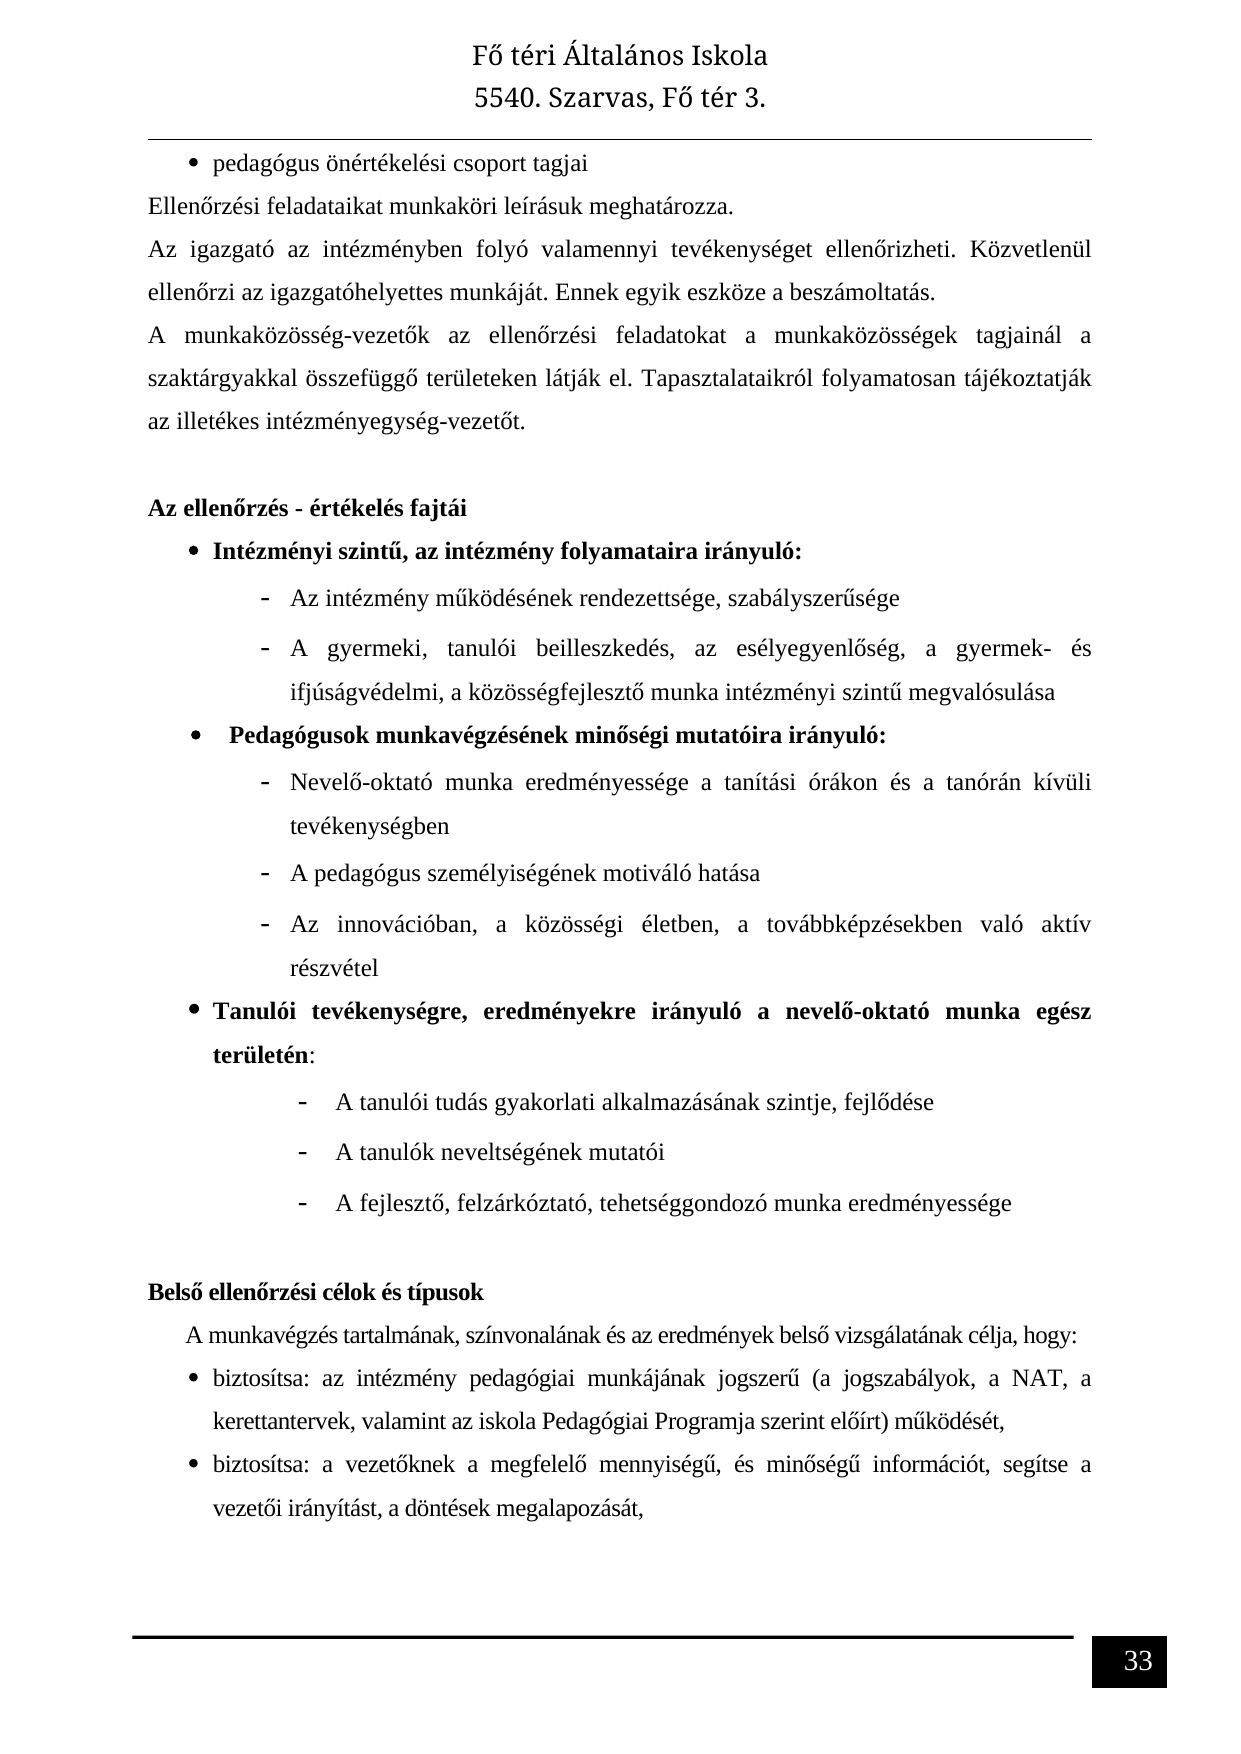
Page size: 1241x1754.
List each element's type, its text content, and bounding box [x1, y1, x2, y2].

subtitle Belső ellenőrzési célok és típusok [148, 1277, 1092, 1306]
list Tanulói tevékenységre, eredményekre irányuló a nevelő-oktató munka egész területén: [189, 996, 1092, 1069]
text Az ellenőrzés - értékelés fajtái [148, 493, 1092, 521]
list pedagógus önértékelési csoport tagjai [189, 148, 1092, 176]
list Az innovációban, a közösségi életben, a továbbképzésekben való aktív részvétel [260, 905, 1092, 981]
list A gyermeki, tanulói beilleszkedés, az esélyegyenlőség, a gyermek- és ifjúságvédelmi, a közösségfejlesztő munka intézményi szintű megvalósulása [260, 629, 1092, 706]
list Nevelő-oktató munka eredményessége a tanítási órákon és a tanórán kívüli tevékenységben [260, 763, 1092, 840]
list A tanulók neveltségének mutatói [298, 1133, 1092, 1167]
text Ellenőrzési feladataikat munkaköri leírásuk meghatározza. [148, 191, 1092, 219]
list A fejlesztő, felzárkóztató, tehetséggondozó munka eredményessége [298, 1184, 1092, 1217]
list Pedagógusok munkavégzésének minőségi mutatóira irányuló: [191, 720, 1092, 749]
list A tanulói tudás gyakorlati alkalmazásának szintje, fejlődése [298, 1083, 1092, 1117]
text Az igazgató az intézményben folyó valamennyi tevékenységet ellenőrizheti. Közvetlenül ellenőrzi az igazgatóhelyettes munkáját. Ennek egyik eszköze a beszámoltatás. [148, 234, 1092, 306]
text A munkaközösség-vezetők az ellenőrzési feladatokat a munkaközösségek tagjainál a szaktárgyakkal összefüggő területeken látják el. Tapasztalataikról folyamatosan tájékoztatják az illetékes intézményegység-vezetőt. [148, 320, 1092, 435]
list Az intézmény működésének rendezettsége, szabályszerűsége [260, 579, 1092, 612]
list biztosítsa: az intézmény pedagógiai munkájának jogszerű (a jogszabályok, a NAT, a kerettantervek, valamint az iskola Pedagógiai Programja szerint előírt) működését, [189, 1363, 1092, 1435]
list biztosítsa: a vezetőknek a megfelelő mennyiségű, és minőségű információt, segítse a vezetői irányítást, a döntések megalapozását, [189, 1449, 1092, 1521]
list A pedagógus személyiségének motiváló hatása [260, 854, 1092, 888]
list Intézményi szintű, az intézmény folyamataira irányuló: [189, 536, 1092, 564]
text A munkavégzés tartalmának, színvonalának és az eredmények belső vizsgálatának célja, hogy: [185, 1320, 1092, 1349]
